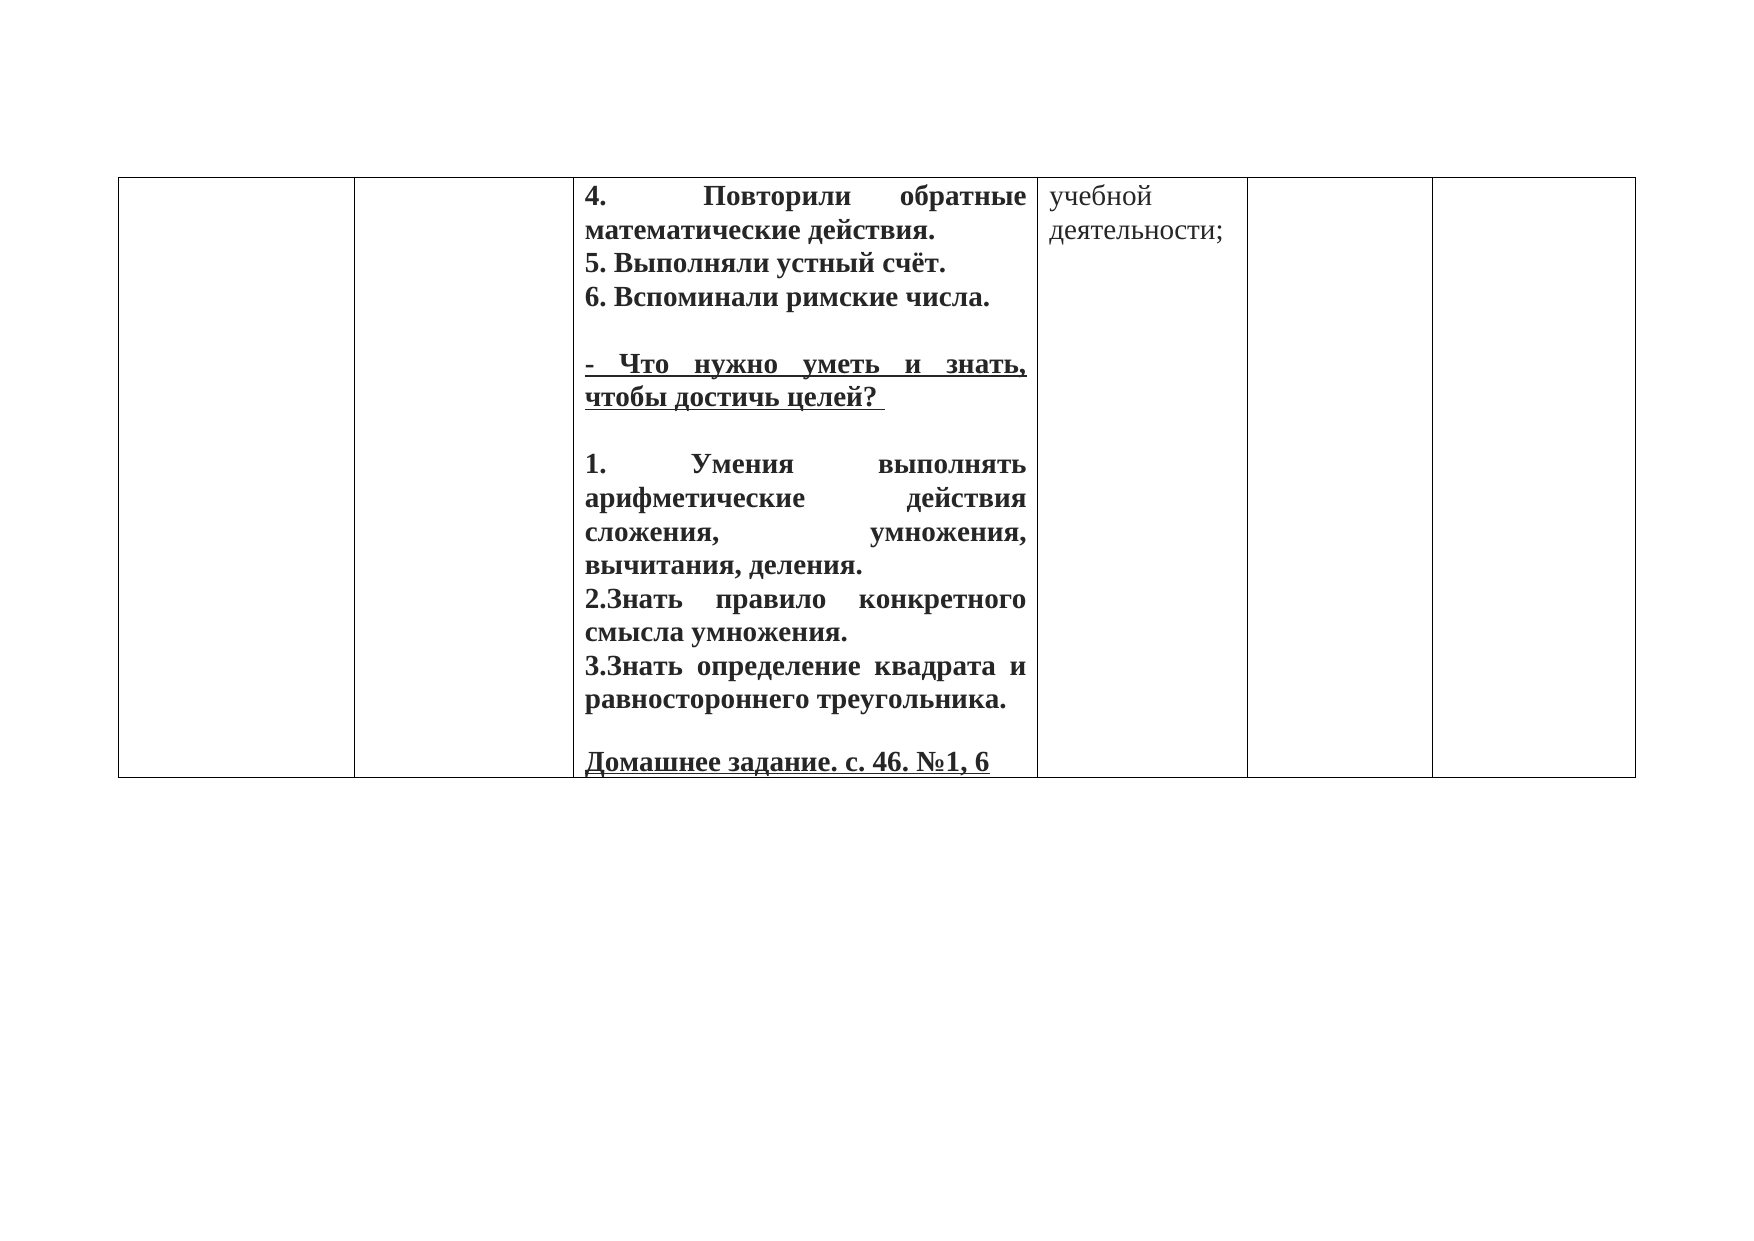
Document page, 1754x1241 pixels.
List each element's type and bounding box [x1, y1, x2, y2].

table_cell [574, 178, 1037, 777]
table_cell [1248, 178, 1432, 777]
table_cell [119, 178, 354, 777]
table_cell [1433, 178, 1635, 777]
table_cell [1038, 178, 1247, 777]
table_cell [355, 178, 573, 777]
